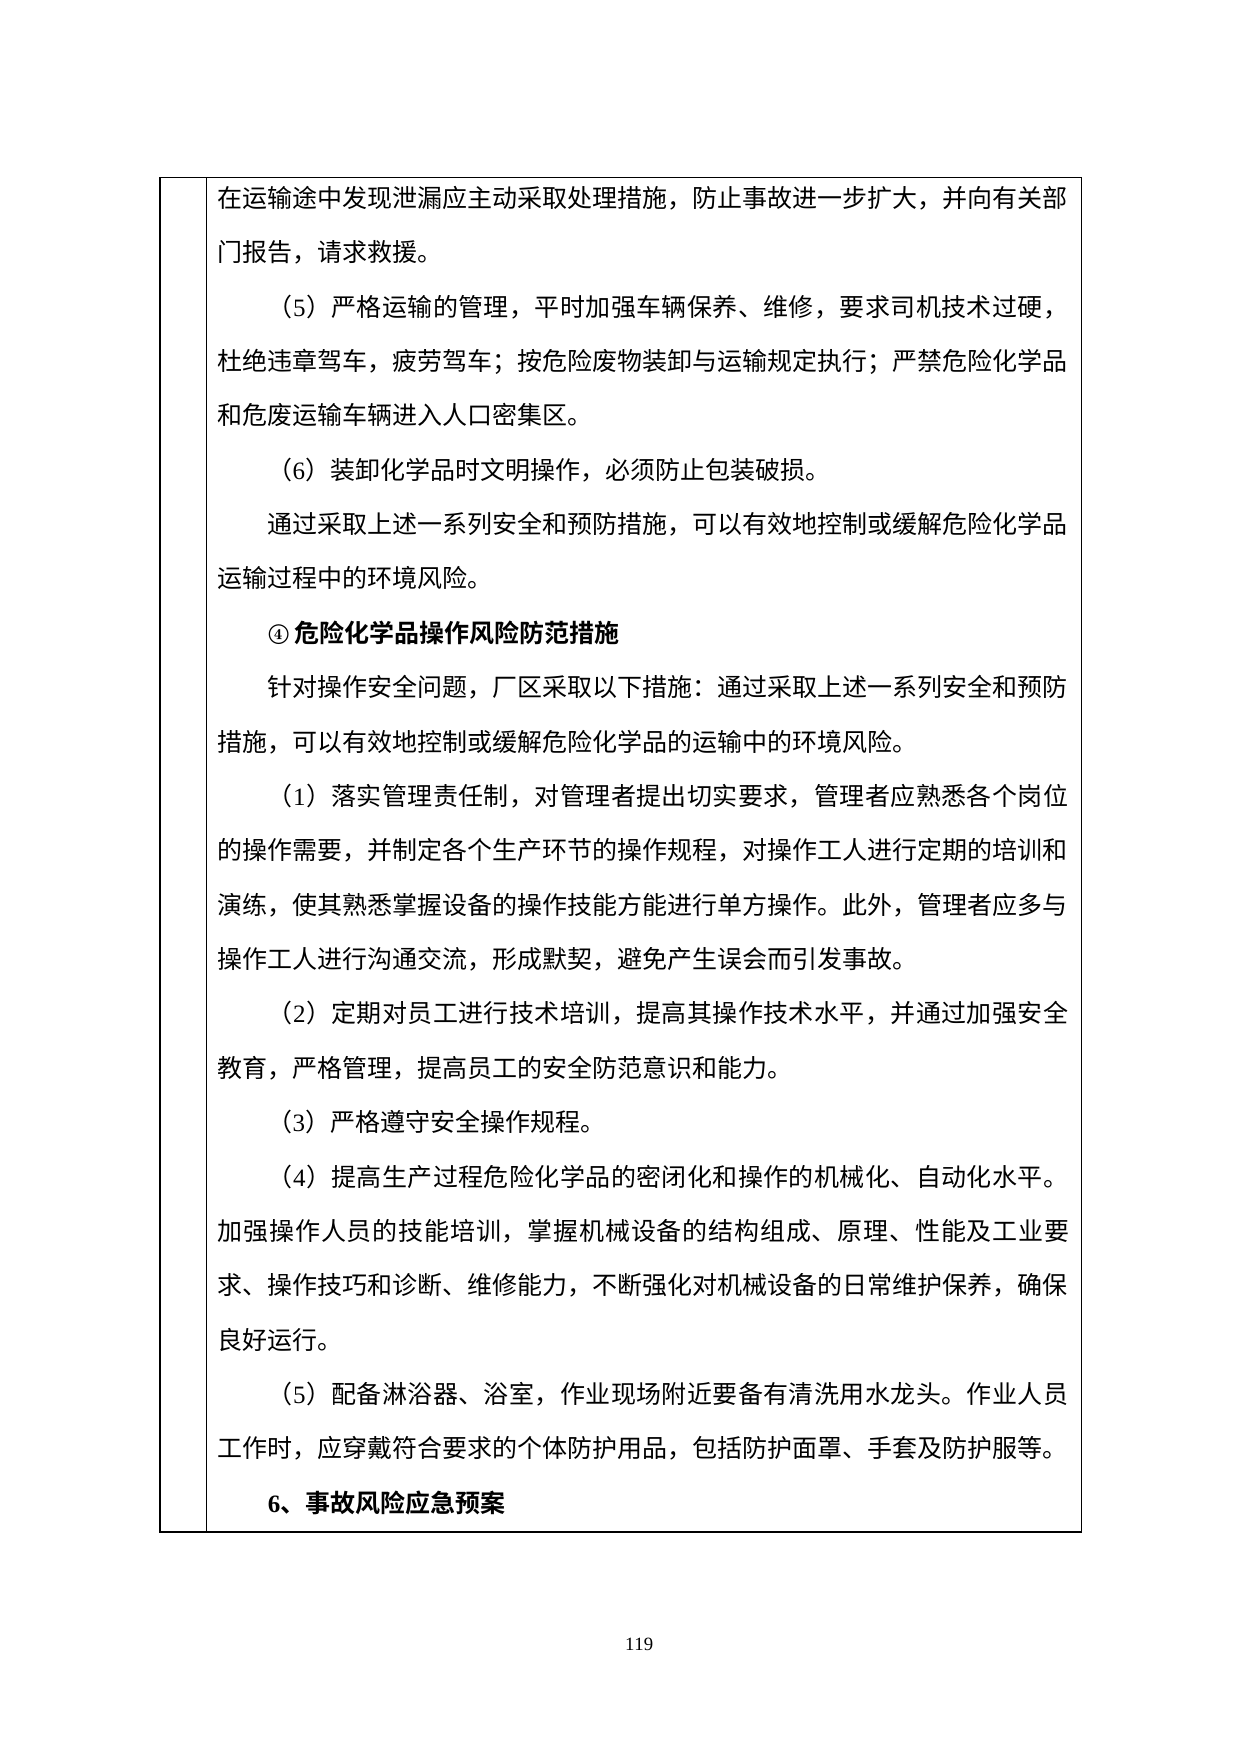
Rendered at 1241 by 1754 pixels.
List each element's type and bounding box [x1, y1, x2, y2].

table_header [161, 178, 206, 1531]
table_header [207, 178, 1081, 1531]
